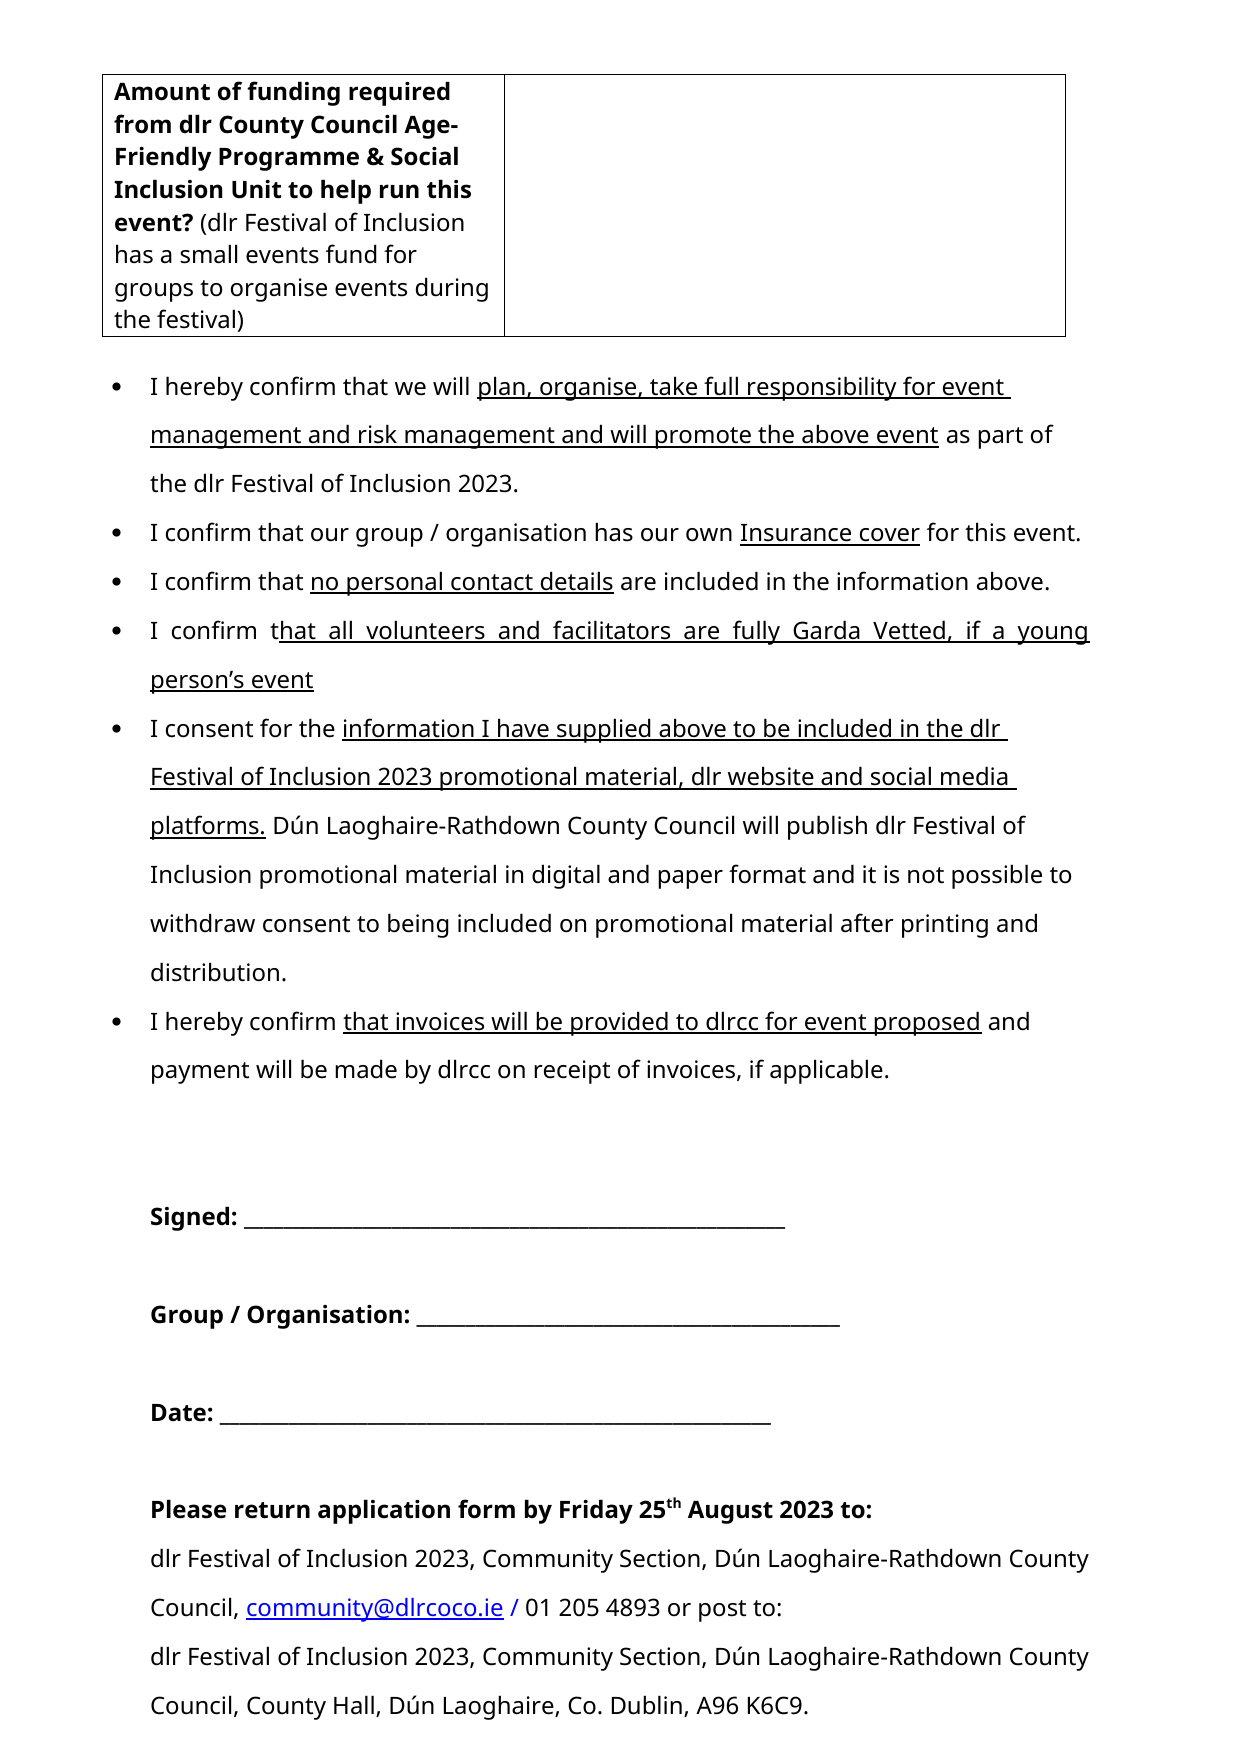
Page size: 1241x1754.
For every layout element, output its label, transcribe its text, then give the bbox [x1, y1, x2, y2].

table_cell [505, 75, 1065, 336]
list I hereby confirm that we will plan, organise, take full responsibility for event management and risk management and will promote the above event as part of the dlr Festival of Inclusion 2023. [112, 369, 1090, 500]
list I confirm that our group / organisation has our own Insurance cover for this event. [112, 516, 1090, 548]
text Please return application form by Friday 25th August 2023 to: [150, 1493, 1090, 1526]
table_cell Amount of funding required from dlr County Council Age-Friendly Programme & Social Inclusion Unit to help run this event? (dlr Festival of Inclusion has a small events fund for groups to organise events during the festival) [103, 75, 504, 336]
list I hereby confirm that invoices will be provided to dlrcc for event proposed and payment will be made by dlrcc on receipt of invoices, if applicable. [112, 1004, 1090, 1086]
text Group / Organisation: ___________________________________________ [150, 1298, 1090, 1330]
list I confirm that no personal contact details are included in the information above. [112, 565, 1090, 597]
list I confirm that all volunteers and facilitators are fully Garda Vetted, if a young person’s event [112, 614, 1090, 695]
text Date: ________________________________________________________ [150, 1395, 1090, 1428]
list I consent for the information I have supplied above to be included in the dlr Festival of Inclusion 2023 promotional material, dlr website and social media platforms. Dún Laoghaire-Rathdown County Council will publish dlr Festival of Inclusion promotional material in digital and paper format and it is not possible to withdraw consent to being included on promotional material after printing and distribution. [112, 711, 1090, 988]
text Signed: _______________________________________________________ [150, 1200, 1090, 1232]
text dlr Festival of Inclusion 2023, Community Section, Dún Laoghaire-Rathdown County Council, County Hall, Dún Laoghaire, Co. Dublin, A96 K6C9. [150, 1639, 1090, 1721]
text dlr Festival of Inclusion 2023, Community Section, Dún Laoghaire-Rathdown County Council, community@dlrcoco.ie / 01 205 4893 or post to: [150, 1542, 1090, 1623]
